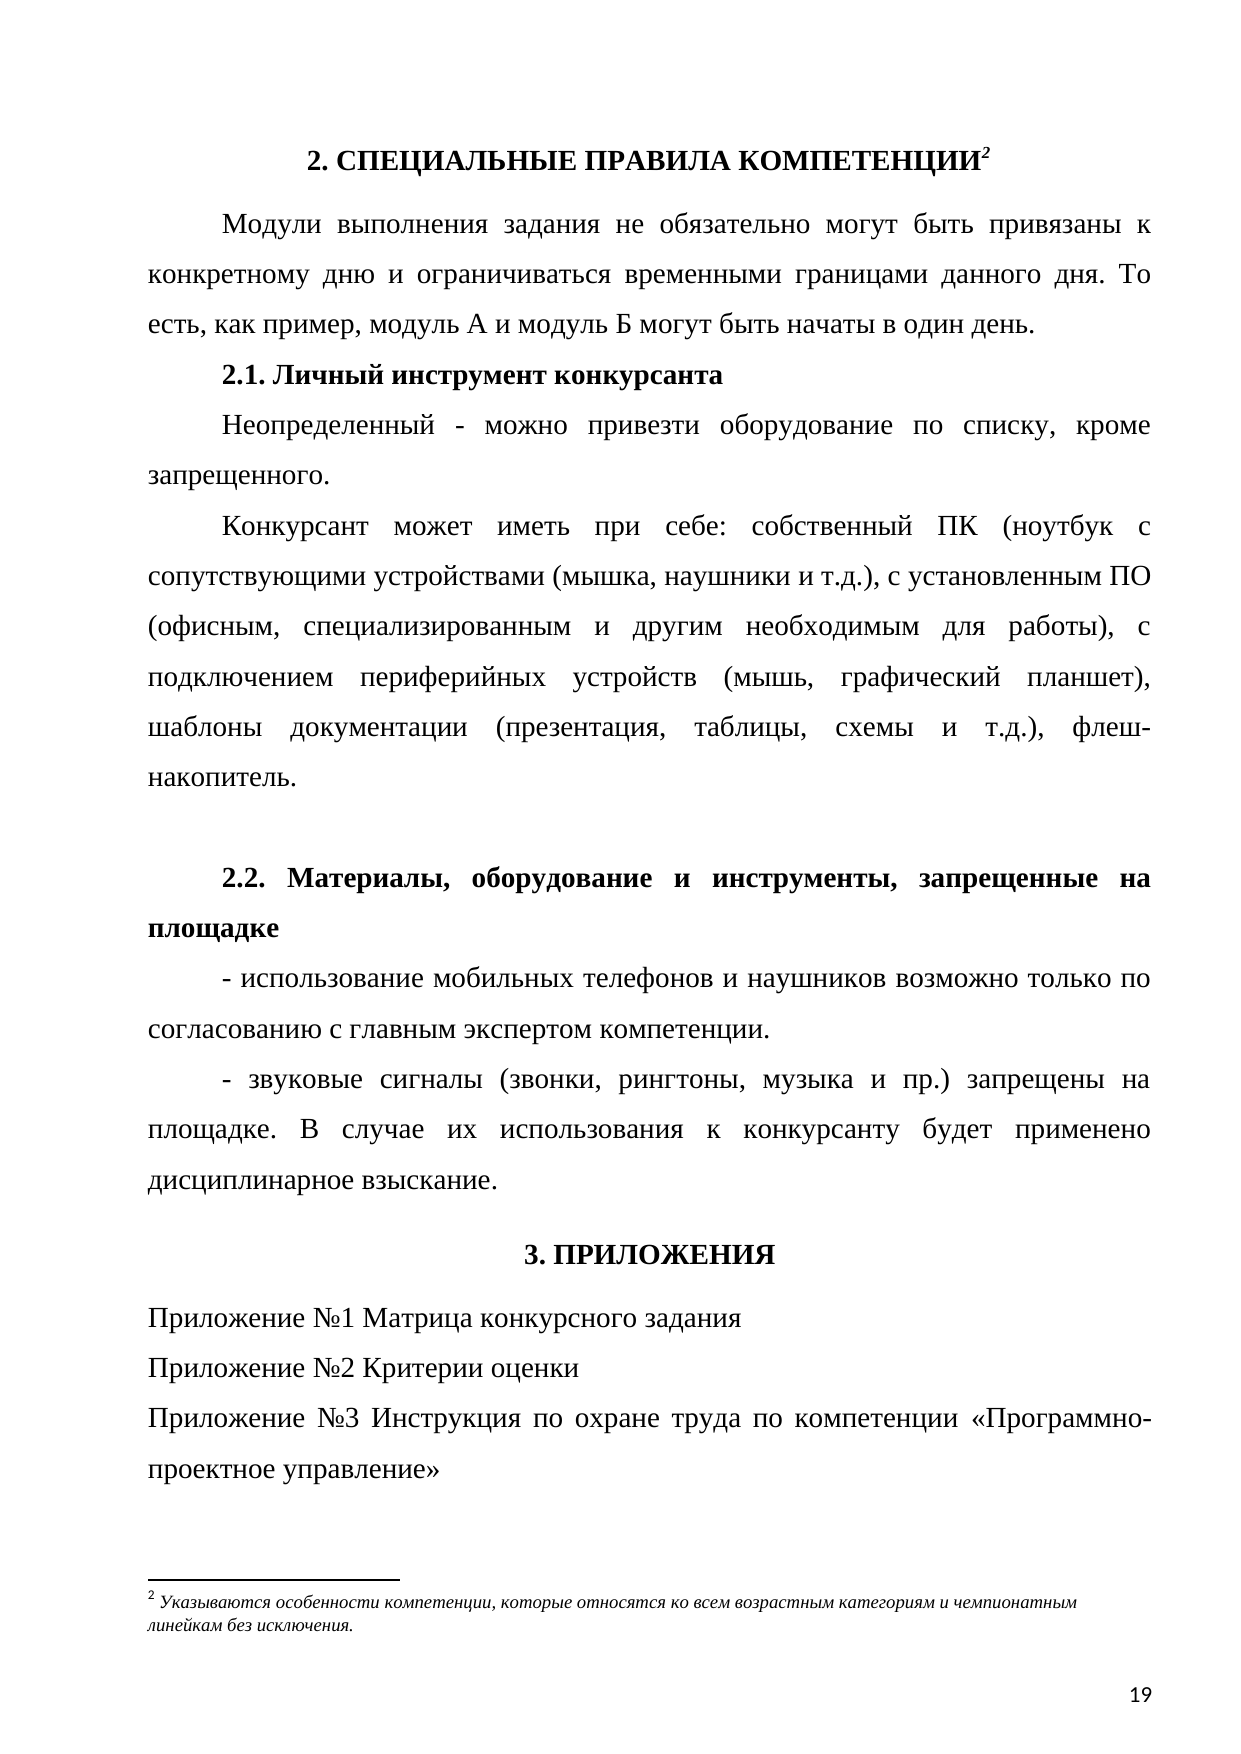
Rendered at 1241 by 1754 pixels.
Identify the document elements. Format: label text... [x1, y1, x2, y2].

text Конкурсант может иметь при себе: собственный ПК (ноутбук с сопутствующими устройствами (мышка, наушники и т.д.), с установленным ПО (офисным, специализированным и другим необходимым для работы), с подключением периферийных устройств (мышь, графический планшет), шаблоны документации (презентация, таблицы, схемы и т.д.), флеш-накопитель. [148, 508, 1152, 793]
text 3. Приложения [148, 1237, 1152, 1271]
text - использование мобильных телефонов и наушников возможно только по согласованию с главным экспертом компетенции. [148, 961, 1152, 1044]
text - звуковые сигналы (звонки, рингтоны, музыка и пр.) запрещены на площадке. В случае их использования к конкурсанту будет применено дисциплинарное взыскание. [148, 1061, 1152, 1195]
text 2.1. Личный инструмент конкурсанта [148, 357, 1152, 390]
text Приложение №1 Матрица конкурсного задания [148, 1300, 1152, 1333]
text Приложение №2 Критерии оценки [148, 1350, 1152, 1384]
text Модули выполнения задания не обязательно могут быть привязаны к конкретному дню и ограничиваться временными границами данного дня. То есть, как пример, модуль А и модуль Б могут быть начаты в один день. [148, 206, 1152, 340]
text 2.2. Материалы, оборудование и инструменты, запрещенные на площадке [148, 860, 1152, 944]
text 2. СПЕЦИАЛЬНЫЕ ПРАВИЛА КОМПЕТЕНЦИИ [148, 143, 1152, 177]
text Неопределенный - можно привезти оборудование по списку, кроме запрещенного. [148, 407, 1152, 491]
text Приложение №3 Инструкция по охране труда по компетенции «Программно-проектное управление» [148, 1401, 1152, 1484]
